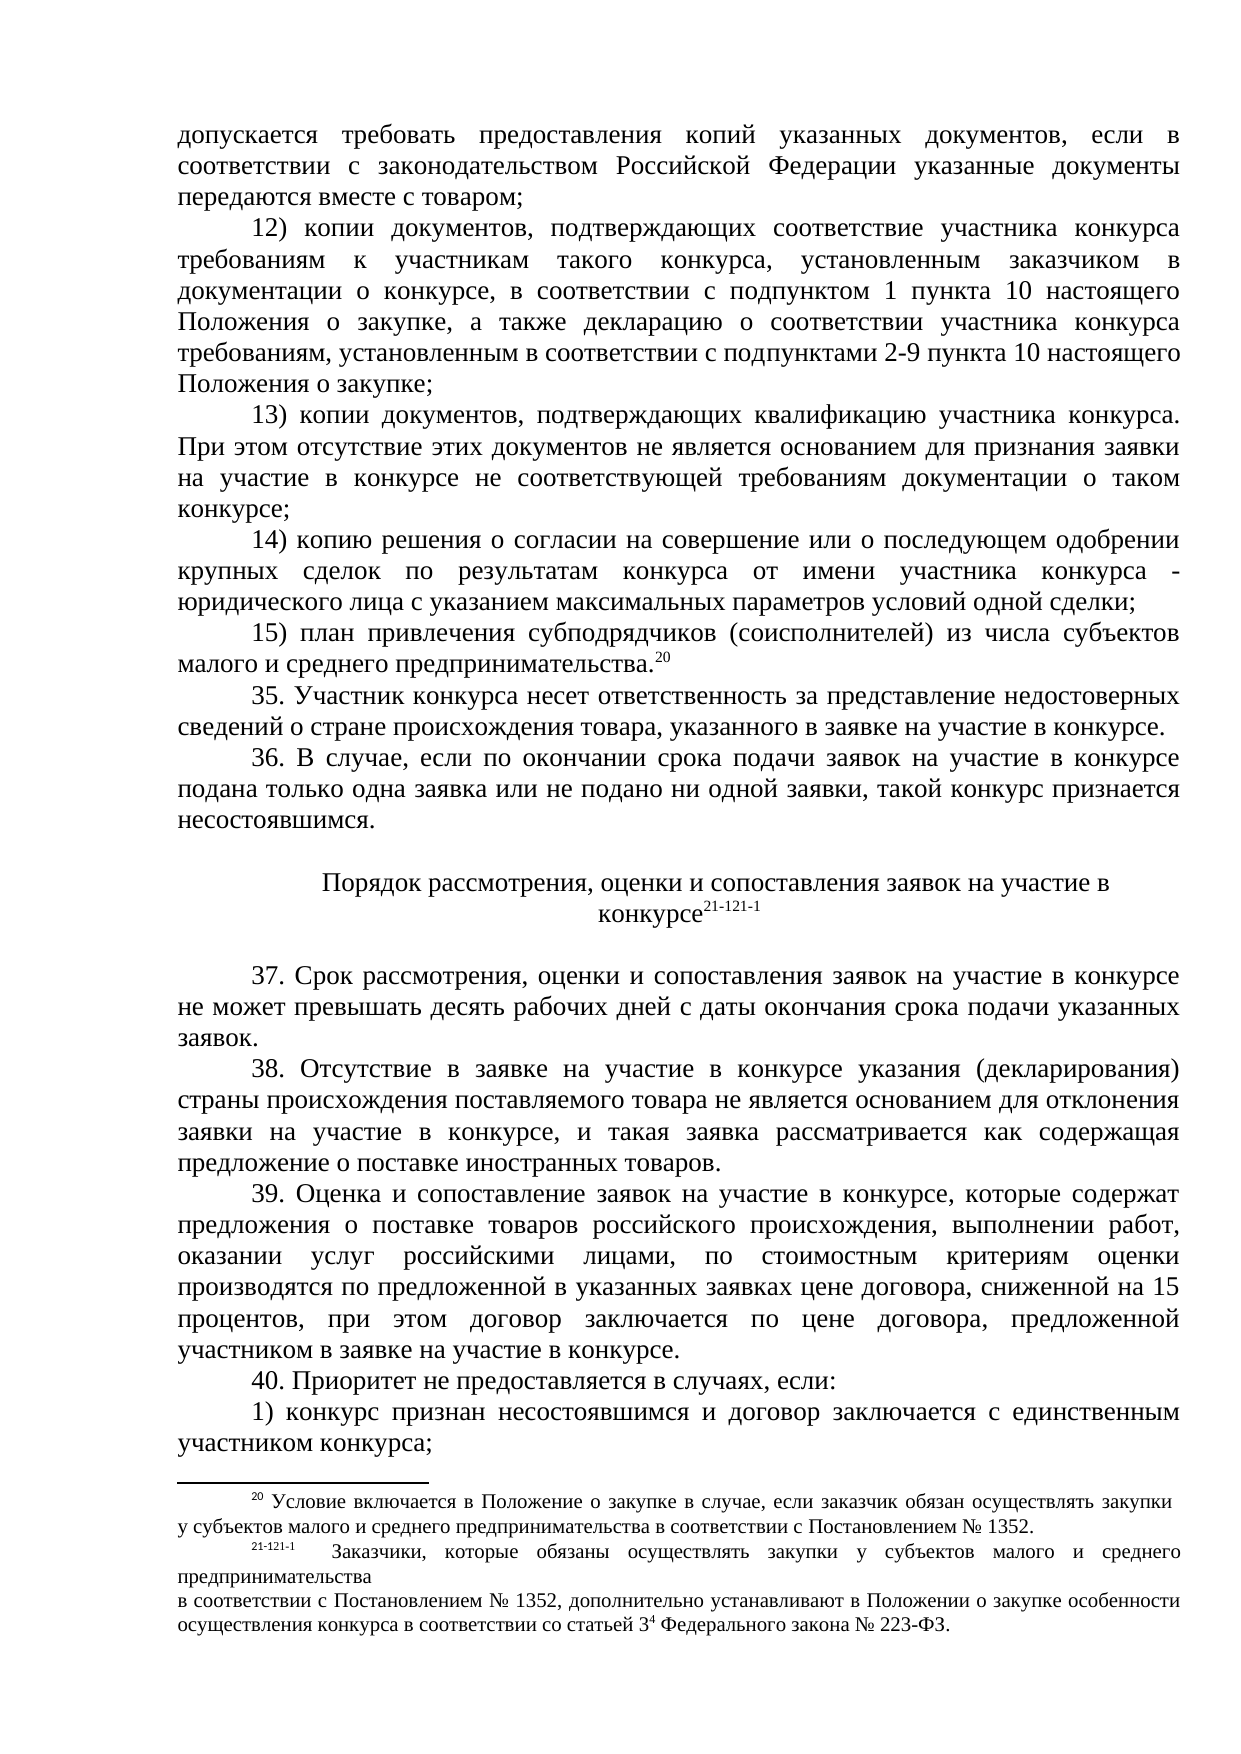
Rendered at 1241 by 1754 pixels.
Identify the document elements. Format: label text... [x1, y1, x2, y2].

text 36. В случае, если по окончании срока подачи заявок на участие в конкурсе подана только одна заявка или не подано ни одной заявки, такой конкурс признается несостоявшимся. [177, 741, 1181, 834]
text 38. Отсутствие в заявке на участие в конкурсе указания (декларирования) страны происхождения поставляемого товара не является основанием для отклонения заявки на участие в конкурсе, и такая заявка рассматривается как содержащая предложение о поставке иностранных товаров. [177, 1052, 1181, 1177]
text 39. Оценка и сопоставление заявок на участие в конкурсе, которые содержат предложения о поставке товаров российского происхождения, выполнении работ, оказании услуг российскими лицами, по стоимостным критериям оценки производятся по предложенной в указанных заявках цене договора, сниженной на 15 процентов, при этом договор заключается по цене договора, предложенной участником в заявке на участие в конкурсе. [177, 1177, 1181, 1364]
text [177, 118, 1181, 212]
text 12) копии документов, подтверждающих соответствие участника конкурса требованиям к участникам такого конкурса, установленным заказчиком в документации о конкурсе, в соответствии с подпунктом 1 пункта 10 настоящего Положения о закупке, а также декларацию о соответствии участника конкурса требованиям, установленным в соответствии с подпунктами 2-9 пункта 10 настоящего Положения о закупке; [177, 212, 1181, 398]
text 1) конкурс признан несостоявшимся и договор заключается с единственным участником конкурса; [177, 1395, 1181, 1457]
text 13) копии документов, подтверждающих квалификацию участника конкурса. При этом отсутствие этих документов не является основанием для признания заявки на участие в конкурсе не соответствующей требованиям документации о таком конкурсе; [177, 398, 1181, 523]
text 15) план привлечения субподрядчиков (соисполнителей) из числа субъектов малого и среднего предпринимательства. [177, 616, 1181, 679]
text 40. Приоритет не предоставляется в случаях, если: [177, 1364, 1181, 1395]
text Порядок рассмотрения, оценки и сопоставления заявок на участие в конкурсе21-1 [177, 866, 1181, 928]
text 37. Срок рассмотрения, оценки и сопоставления заявок на участие в конкурсе не может превышать десять рабочих дней с даты окончания срока подачи указанных заявок. [177, 959, 1181, 1052]
text 14) копию решения о согласии на совершение или о последующем одобрении крупных сделок по результатам конкурса от имени участника конкурса - юридического лица с указанием максимальных параметров условий одной сделки; [177, 523, 1181, 616]
text 35. Участник конкурса несет ответственность за представление недостоверных сведений о стране происхождения товара, указанного в заявке на участие в конкурсе. [177, 679, 1181, 741]
